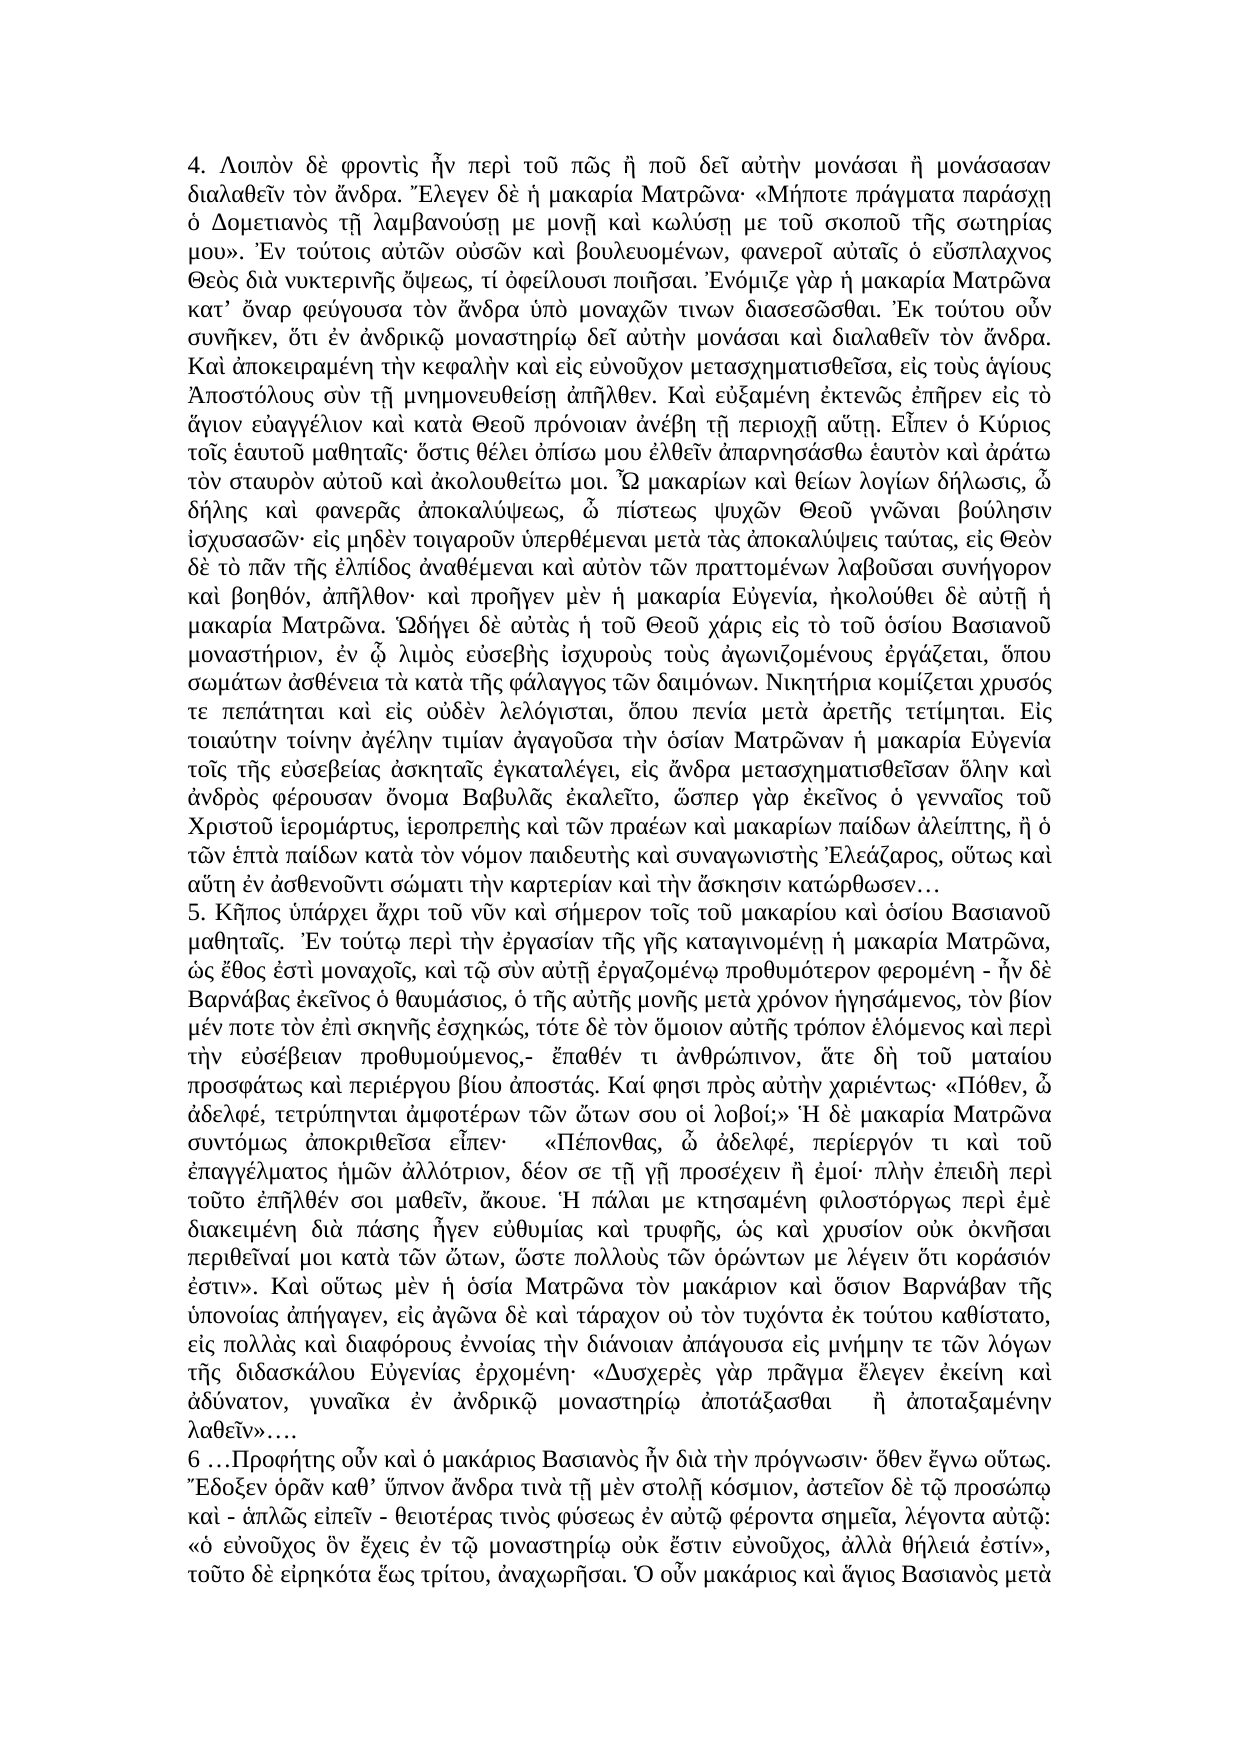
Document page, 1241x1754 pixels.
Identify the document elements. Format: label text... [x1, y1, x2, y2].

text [187, 1444, 1053, 1587]
text 4. Λοιπὸν δὲ φροντὶς ἦν περὶ τοῦ πῶς ἢ ποῦ δεῖ αὐτὴν μονάσαι ἢ μονάσασαν διαλαθεῖν τὸν ἄνδρα. Ἔλεγεν δὲ ἡ μακαρία Ματρῶνα· «Μήποτε πράγματα παράσχῃ ὁ Δομετιανὸς τῇ λαμβανούσῃ με μονῇ καὶ κωλύσῃ με τοῦ σκοποῦ τῆς σωτηρίας μου». Ἐν τούτοις αὐτῶν οὐσῶν καὶ βουλευομένων, φανεροῖ αὐταῖς ὁ εὔσπλαχνος Θεὸς διὰ νυκτερινῆς ὄψεως, τί ὀφείλουσι ποιῆσαι. Ἐνόμιζε γὰρ ἡ μακαρία Ματρῶνα κατ’ ὄναρ φεύγουσα τὸν ἄνδρα ὑπὸ μοναχῶν τινων διασεσῶσθαι. Ἐκ τούτου οὖν συνῆκεν, ὅτι ἐν ἀνδρικῷ μοναστηρίῳ δεῖ αὐτὴν μονάσαι καὶ διαλαθεῖν τὸν ἄνδρα. Καὶ ἀποκειραμένη τὴν κεφαλὴν καὶ εἰς εὐνοῦχον μετασχηματισθεῖσα, εἰς τοὺς ἁγίους Ἀποστόλους σὺν τῇ μνημονευθείσῃ ἀπῆλθεν. Καὶ εὐξαμένη ἐκτενῶς ἐπῆρεν εἰς τὸ ἅγιον εὐαγγέλιον καὶ κατὰ Θεοῦ πρόνοιαν ἀνέβη τῇ περιοχῇ αὕτῃ. Εἶπεν ὁ Κύριος τοῖς ἑαυτοῦ μαθηταῖς· ὅστις θέλει ὀπίσω μου ἐλθεῖν ἀπαρνησάσθω ἑαυτὸν καὶ ἀράτω τὸν σταυρὸν αὐτοῦ καὶ ἀκολουθείτω μοι. Ὦ μακαρίων καὶ θείων λογίων δήλωσις, ὦ δήλης καὶ φανερᾶς ἀποκαλύψεως, ὦ πίστεως ψυχῶν Θεοῦ γνῶναι βούλησιν ἰσχυσασῶν· εἰς μηδὲν τοιγαροῦν ὑπερθέμεναι μετὰ τὰς ἀποκαλύψεις ταύτας, εἰς Θεὸν δὲ τὸ πᾶν τῆς ἐλπίδος ἀναθέμεναι καὶ αὐτὸν τῶν πραττομένων λαβοῦσαι συνήγορον καὶ βοηθόν, ἀπῆλθον· καὶ προῆγεν μὲν ἡ μακαρία Εὐγενία, ἠκολούθει δὲ αὐτῇ ἡ μακαρία Ματρῶνα. Ὡδήγει δὲ αὐτὰς ἡ τοῦ Θεοῦ χάρις εἰς τὸ τοῦ ὁσίου Βασιανοῦ μοναστήριον, ἐν ᾧ λιμὸς εὐσεβὴς ἰσχυροὺς τοὺς ἀγωνιζομένους ἐργάζεται, ὅπου σωμάτων ἀσθένεια τὰ κατὰ τῆς φάλαγγος τῶν δαιμόνων. Νικητήρια κομίζεται χρυσός τε πεπάτηται καὶ εἰς οὐδὲν λελόγισται, ὅπου πενία μετὰ ἀρετῆς τετίμηται. Εἰς τοιαύτην τοίνην ἀγέλην τιμίαν ἀγαγοῦσα τὴν ὁσίαν Ματρῶναν ἡ μακαρία Εὐγενία τοῖς τῆς εὐσεβείας ἀσκηταῖς ἐγκαταλέγει, εἰς ἄνδρα μετασχηματισθεῖσαν ὅλην καὶ ἀνδρὸς φέρουσαν ὄνομα Βαβυλᾶς ἐκαλεῖτο, ὥσπερ γὰρ ἐκεῖνος ὁ γενναῖος τοῦ Χριστοῦ ἱερομάρτυς, ἱεροπρεπὴς καὶ τῶν πραέων καὶ μακαρίων παίδων ἀλείπτης, ἢ ὁ τῶν ἑπτὰ παίδων κατὰ τὸν νόμον παιδευτὴς καὶ συναγωνιστὴς Ἐλεάζαρος, οὕτως καὶ αὕτη ἐν ἀσθενοῦντι σώματι τὴν καρτερίαν καὶ τὴν ἄσκησιν κατώρθωσεν… [187, 150, 1053, 897]
text 5. Κῆπος ὑπάρχει ἄχρι τοῦ νῦν καὶ σήμερον τοῖς τοῦ μακαρίου καὶ ὁσίου Βασιανοῦ μαθηταῖς. Ἐν τούτῳ περὶ τὴν ἐργασίαν τῆς γῆς καταγινομένῃ ἡ μακαρία Ματρῶνα, ὡς ἔθος ἐστὶ μοναχοῖς, καὶ τῷ σὺν αὐτῇ ἐργαζομένῳ προθυμότερον φερομένη - ἦν δὲ Βαρνάβας ἐκεῖνος ὁ θαυμάσιος, ὁ τῆς αὐτῆς μονῆς μετὰ χρόνον ἡγησάμενος, τὸν βίον μέν ποτε τὸν ἐπὶ σκηνῆς ἐσχηκώς, τότε δὲ τὸν ὅμοιον αὐτῆς τρόπον ἑλόμενος καὶ περὶ τὴν εὐσέβειαν προθυμούμενος,- ἔπαθέν τι ἀνθρώπινον, ἅτε δὴ τοῦ ματαίου προσφάτως καὶ περιέργου βίου ἀποστάς. Καί φησι πρὸς αὐτὴν χαριέντως· «Πόθεν, ὦ ἀδελφέ, τετρύπηνται ἀμφοτέρων τῶν ὤτων σου οἱ λοβοί;» Ἡ δὲ μακαρία Ματρῶνα συντόμως ἀποκριθεῖσα εἶπεν· «Πέπονθας, ὦ ἀδελφέ, περίεργόν τι καὶ τοῦ ἐπαγγέλματος ἡμῶν ἀλλότριον, δέον σε τῇ γῇ προσέχειν ἢ ἐμοί· πλὴν ἐπειδὴ περὶ τοῦτο ἐπῆλθέν σοι μαθεῖν, ἄκουε. Ἡ πάλαι με κτησαμένη φιλοστόργως περὶ ἐμὲ διακειμένη διὰ πάσης ἦγεν εὐθυμίας καὶ τρυφῆς, ὡς καὶ χρυσίον οὐκ ὀκνῆσαι περιθεῖναί μοι κατὰ τῶν ὤτων, ὥστε πολλοὺς τῶν ὁρώντων με λέγειν ὅτι κοράσιόν ἐστιν». Καὶ οὕτως μὲν ἡ ὁσία Ματρῶνα τὸν μακάριον καὶ ὅσιον Βαρνάβαν τῆς ὑπονοίας ἀπήγαγεν, εἰς ἀγῶνα δὲ καὶ τάραχον οὐ τὸν τυχόντα ἐκ τούτου καθίστατο, εἰς πολλὰς καὶ διαφόρους ἐννοίας τὴν διάνοιαν ἀπάγουσα εἰς μνήμην τε τῶν λόγων τῆς διδασκάλου Εὐγενίας ἐρχομένη· «Δυσχερὲς γὰρ πρᾶγμα ἔλεγεν ἐκείνη καὶ ἀδύνατον, γυναῖκα ἐν ἀνδρικῷ μοναστηρίῳ ἀποτάξασθαι ἢ ἀποταξαμένην λαθεῖν»…. [187, 897, 1053, 1444]
